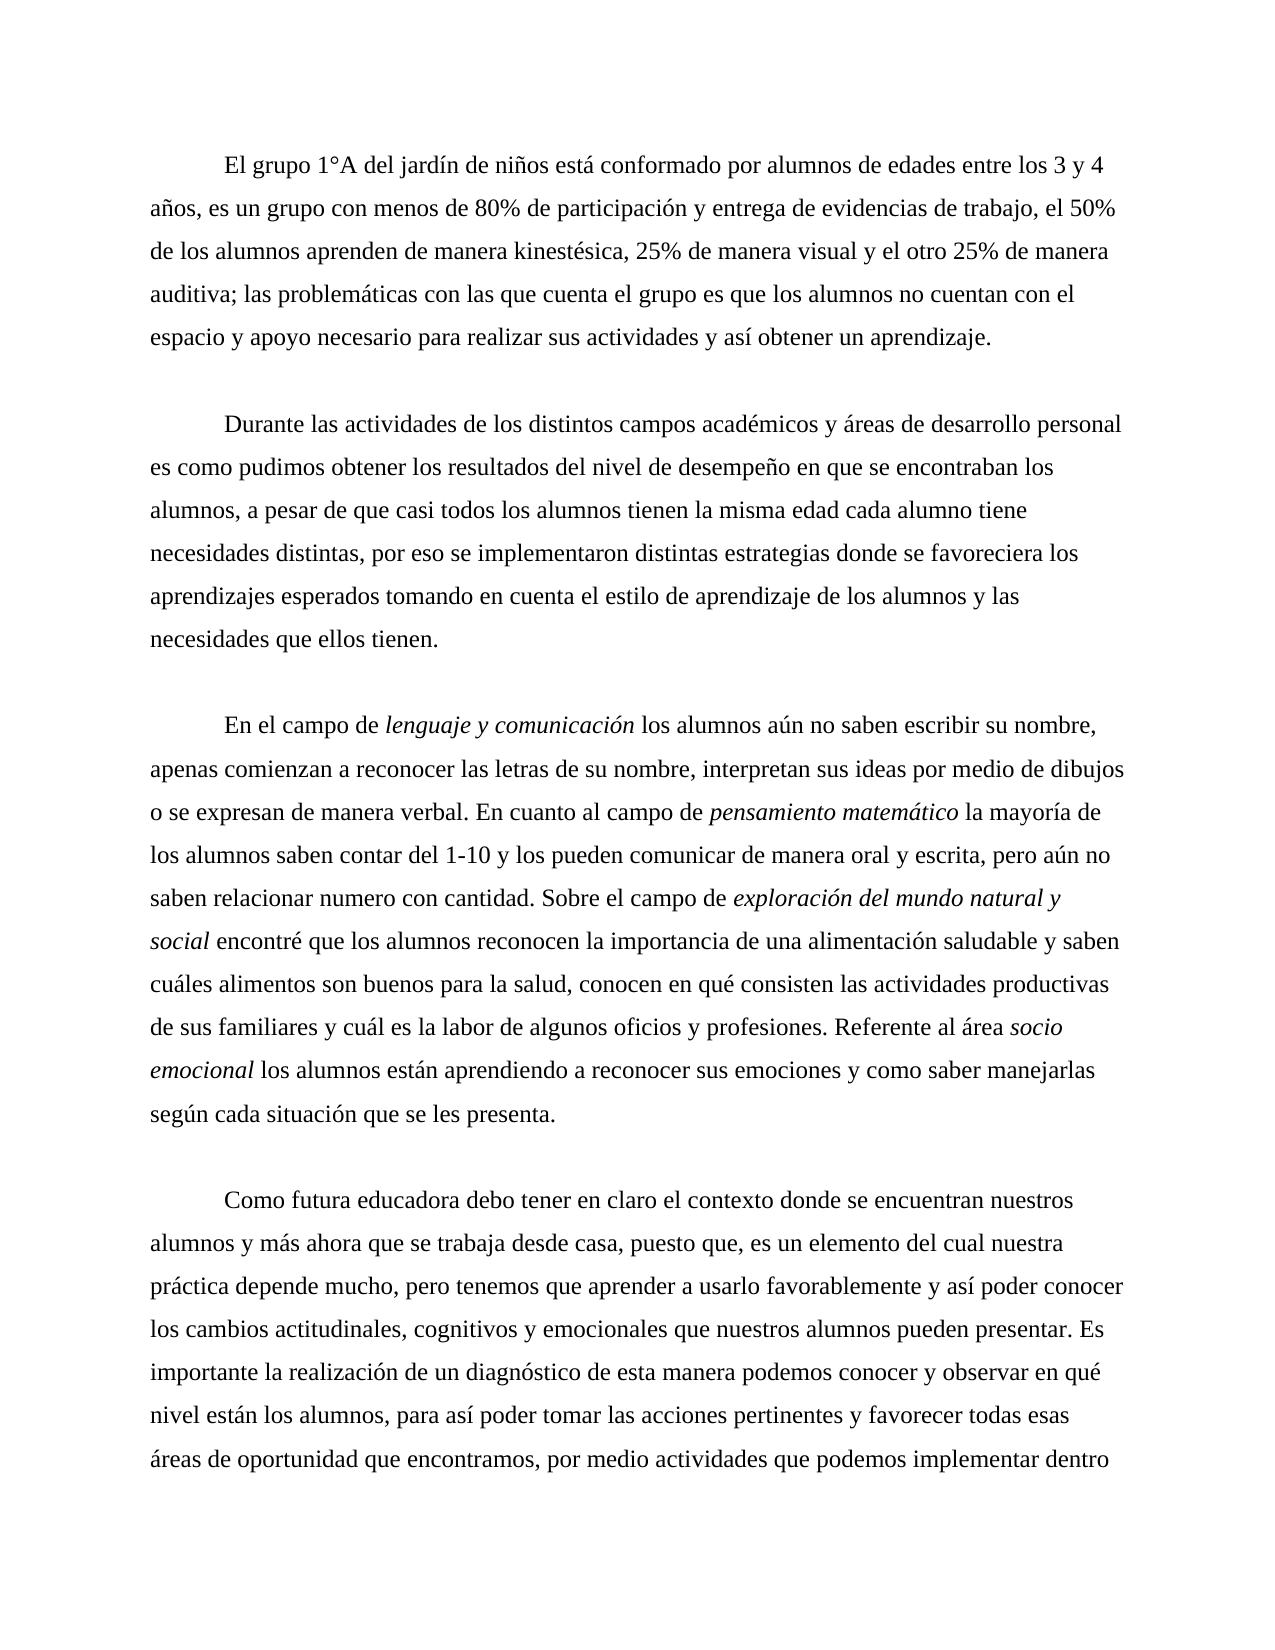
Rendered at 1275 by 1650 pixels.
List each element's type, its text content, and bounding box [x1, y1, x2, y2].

text En el campo de lenguaje y comunicación los alumnos aún no saben escribir su nombre, apenas comienzan a reconocer las letras de su nombre, interpretan sus ideas por medio de dibujos o se expresan de manera verbal. En cuanto al campo de pensamiento matemático la mayoría de los alumnos saben contar del 1-10 y los pueden comunicar de manera oral y escrita, pero aún no saben relacionar numero con cantidad. Sobre el campo de exploración del mundo natural y social encontré que los alumnos reconocen la importancia de una alimentación saludable y saben cuáles alimentos son buenos para la salud, conocen en qué consisten las actividades productivas de sus familiares y cuál es la labor de algunos oficios y profesiones. Referente al área socio emocional los alumnos están aprendiendo a reconocer sus emociones y como saber manejarlas según cada situación que se les presenta. [150, 711, 1125, 1127]
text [150, 1185, 1125, 1472]
text Durante las actividades de los distintos campos académicos y áreas de desarrollo personal es como pudimos obtener los resultados del nivel de desempeño en que se encontraban los alumnos, a pesar de que casi todos los alumnos tienen la misma edad cada alumno tiene necesidades distintas, por eso se implementaron distintas estrategias donde se favoreciera los aprendizajes esperados tomando en cuenta el estilo de aprendizaje de los alumnos y las necesidades que ellos tienen. [150, 409, 1125, 653]
text El grupo 1°A del jardín de niños está conformado por alumnos de edades entre los 3 y 4 años, es un grupo con menos de 80% de participación y entrega de evidencias de trabajo, el 50% de los alumnos aprenden de manera kinestésica, 25% de manera visual y el otro 25% de manera auditiva; las problemáticas con las que cuenta el grupo es que los alumnos no cuentan con el espacio y apoyo necesario para realizar sus actividades y así obtener un aprendizaje. [150, 150, 1125, 351]
